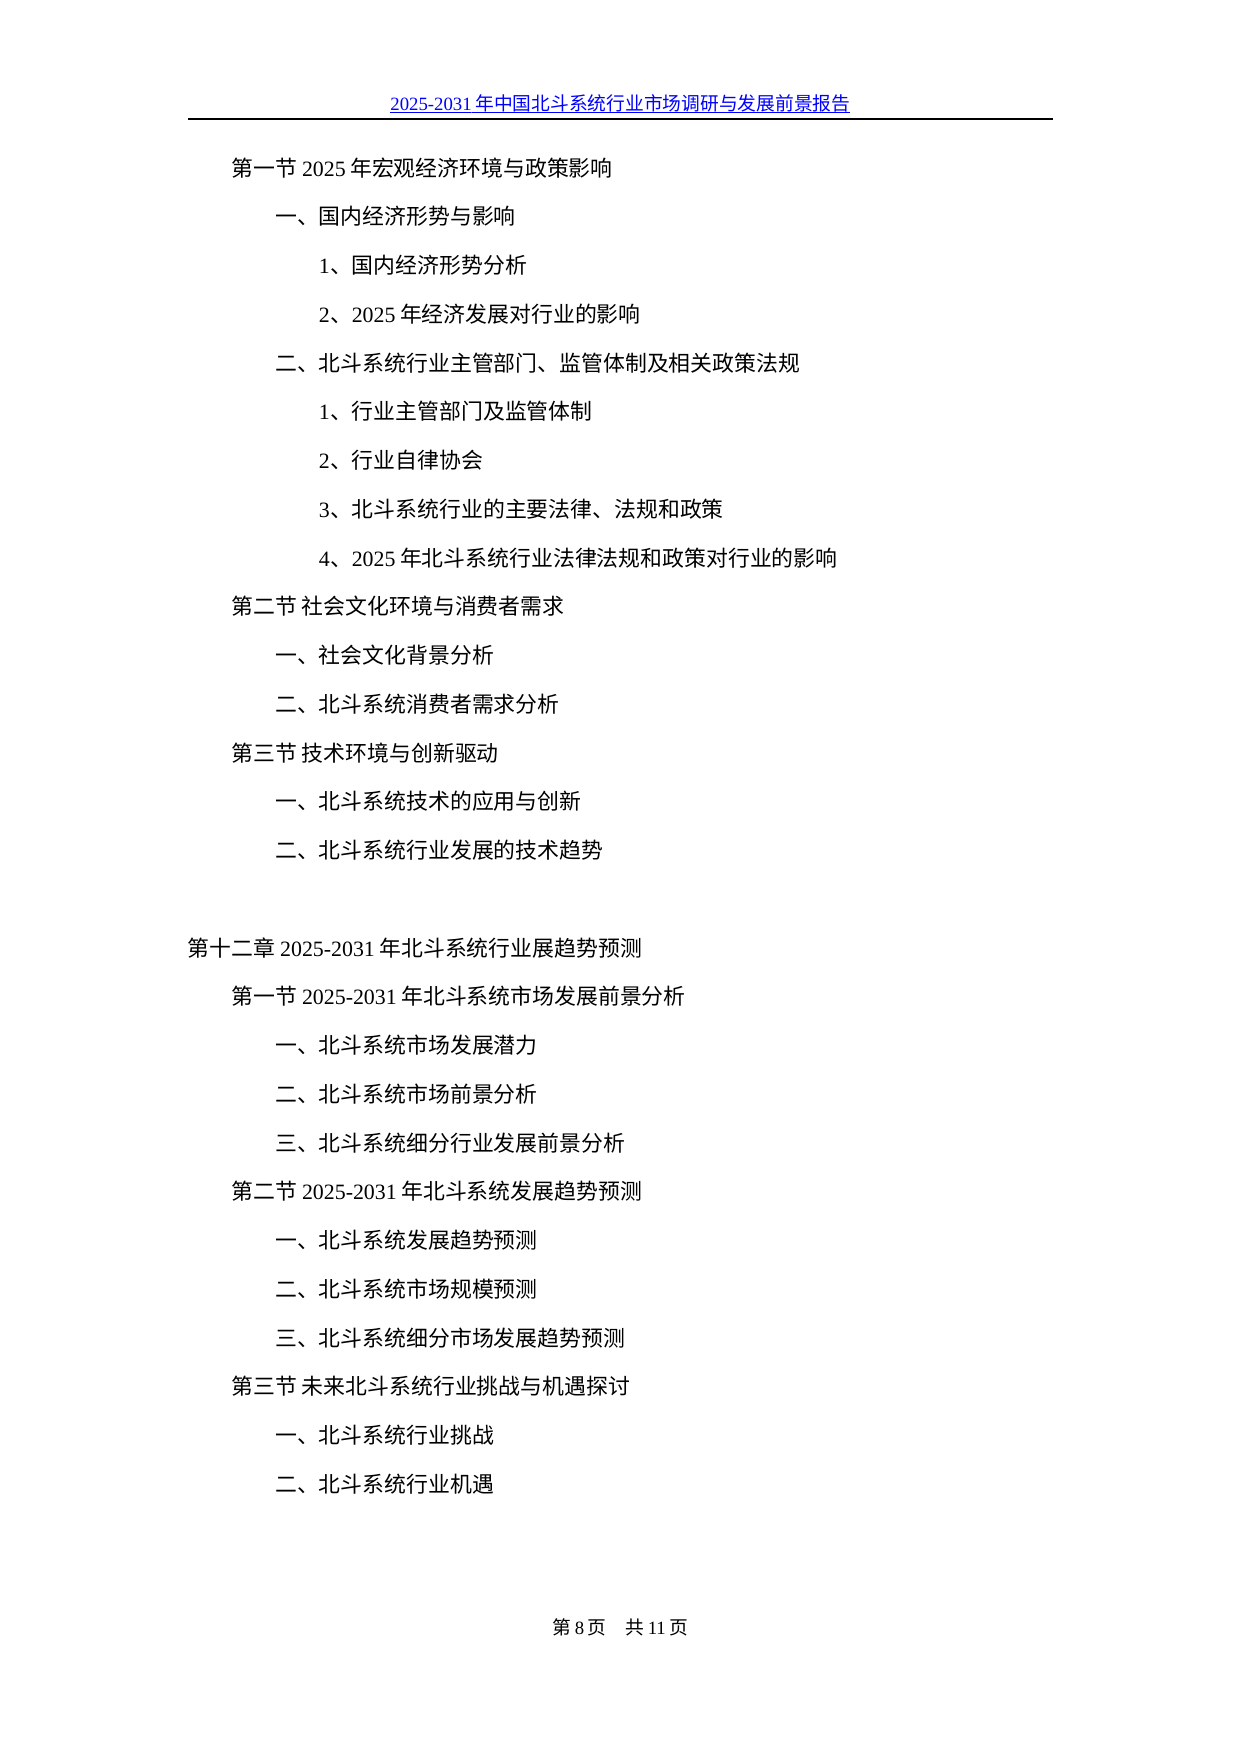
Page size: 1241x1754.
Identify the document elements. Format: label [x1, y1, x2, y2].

text [187, 150, 1053, 1499]
